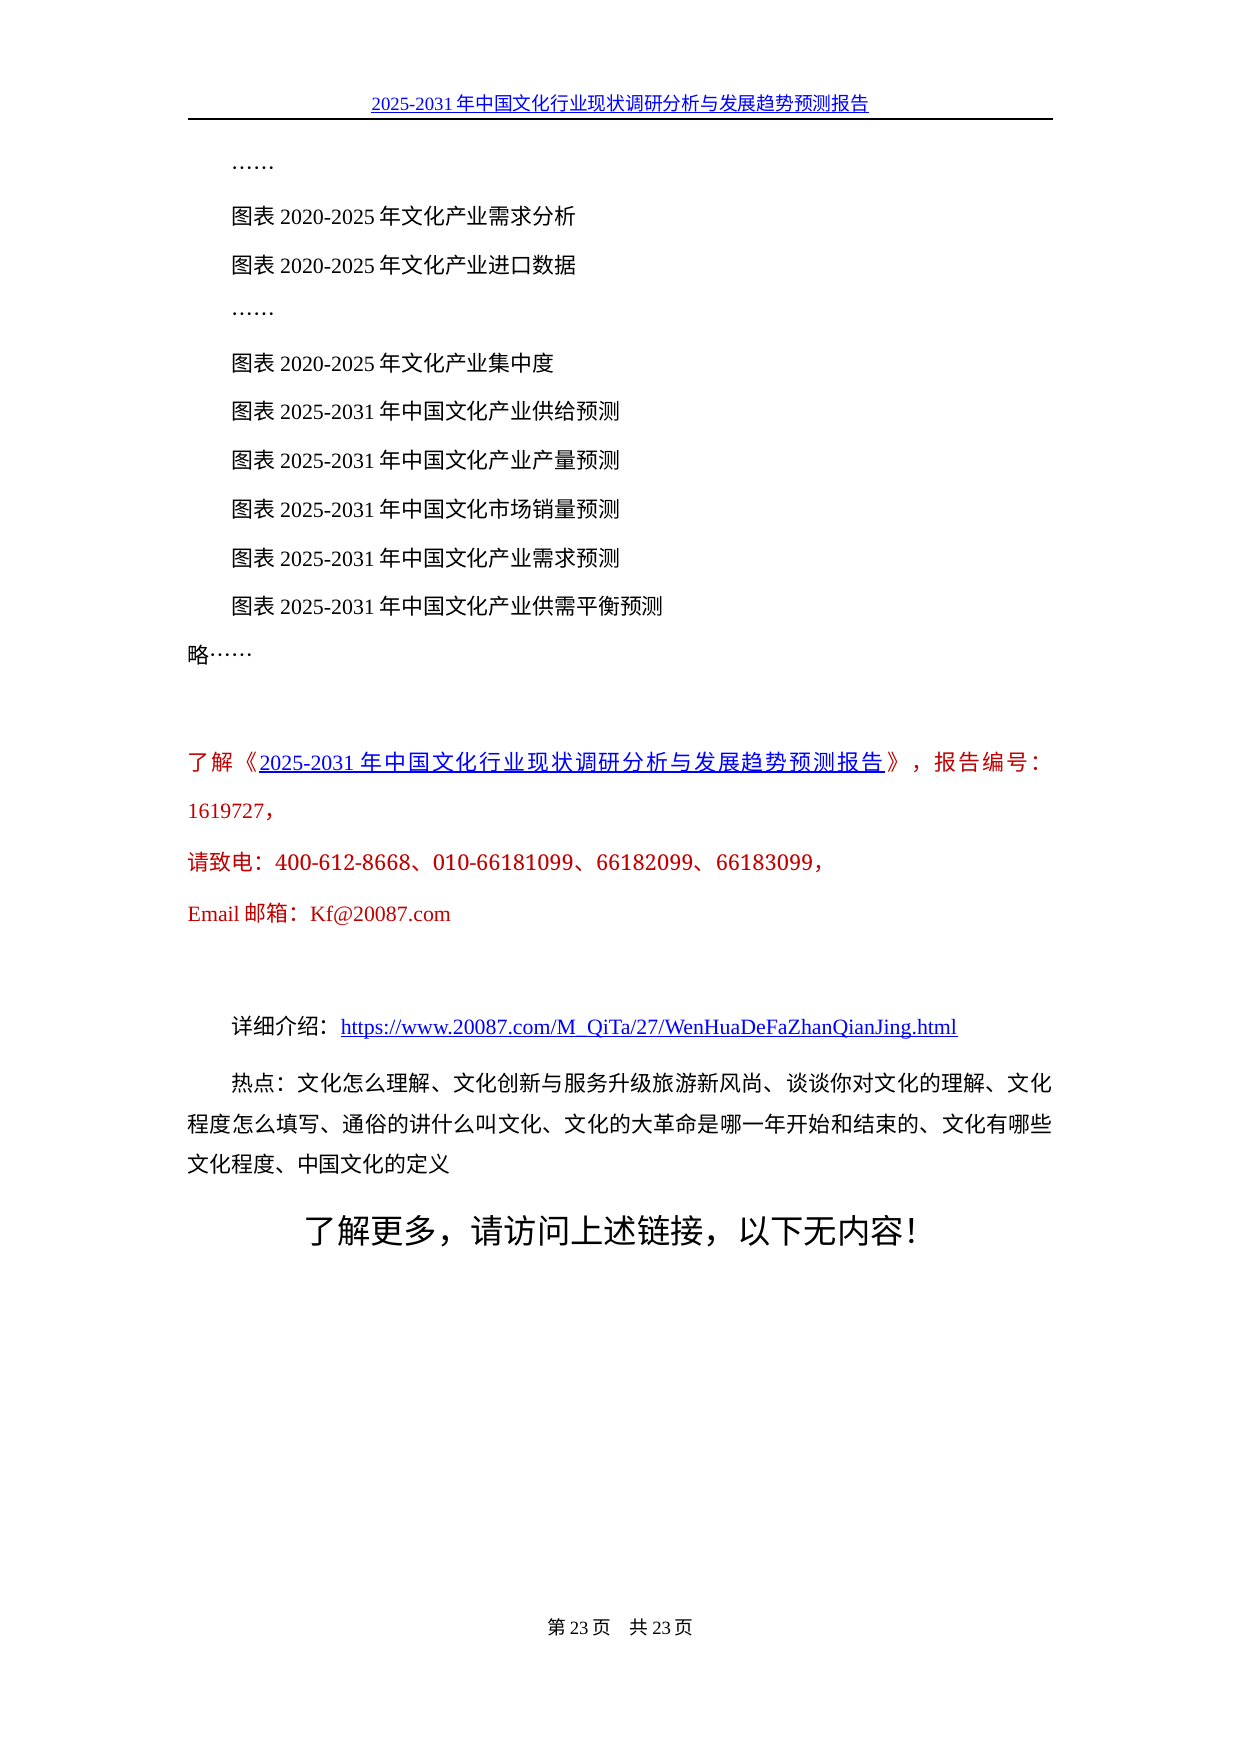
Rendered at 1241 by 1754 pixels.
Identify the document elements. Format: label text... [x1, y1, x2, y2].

text 详细介绍：https://www.20087.com/M_QiTa/27/WenHuaDeFaZhanQianJing.html [187, 1009, 1053, 1041]
text Email邮箱：Kf@20087.com [187, 896, 1053, 928]
text 热点：文化怎么理解、文化创新与服务升级旅游新风尚、谈谈你对文化的理解、文化程度怎么填写、通俗的讲什么叫文化、文化的大革命是哪一年开始和结束的、文化有哪些、文化程度、中国文化的定义 [187, 1066, 1053, 1179]
text 请致电：400-612-8668、010-66181099、66182099、66183099， [187, 844, 1053, 877]
text 了解《2025-2031年中国文化行业现状调研分析与发展趋势预测报告》，报告编号：1619727， [187, 744, 1053, 825]
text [187, 150, 1053, 670]
title 了解更多，请访问上述链接，以下无内容！ [187, 1197, 1053, 1262]
